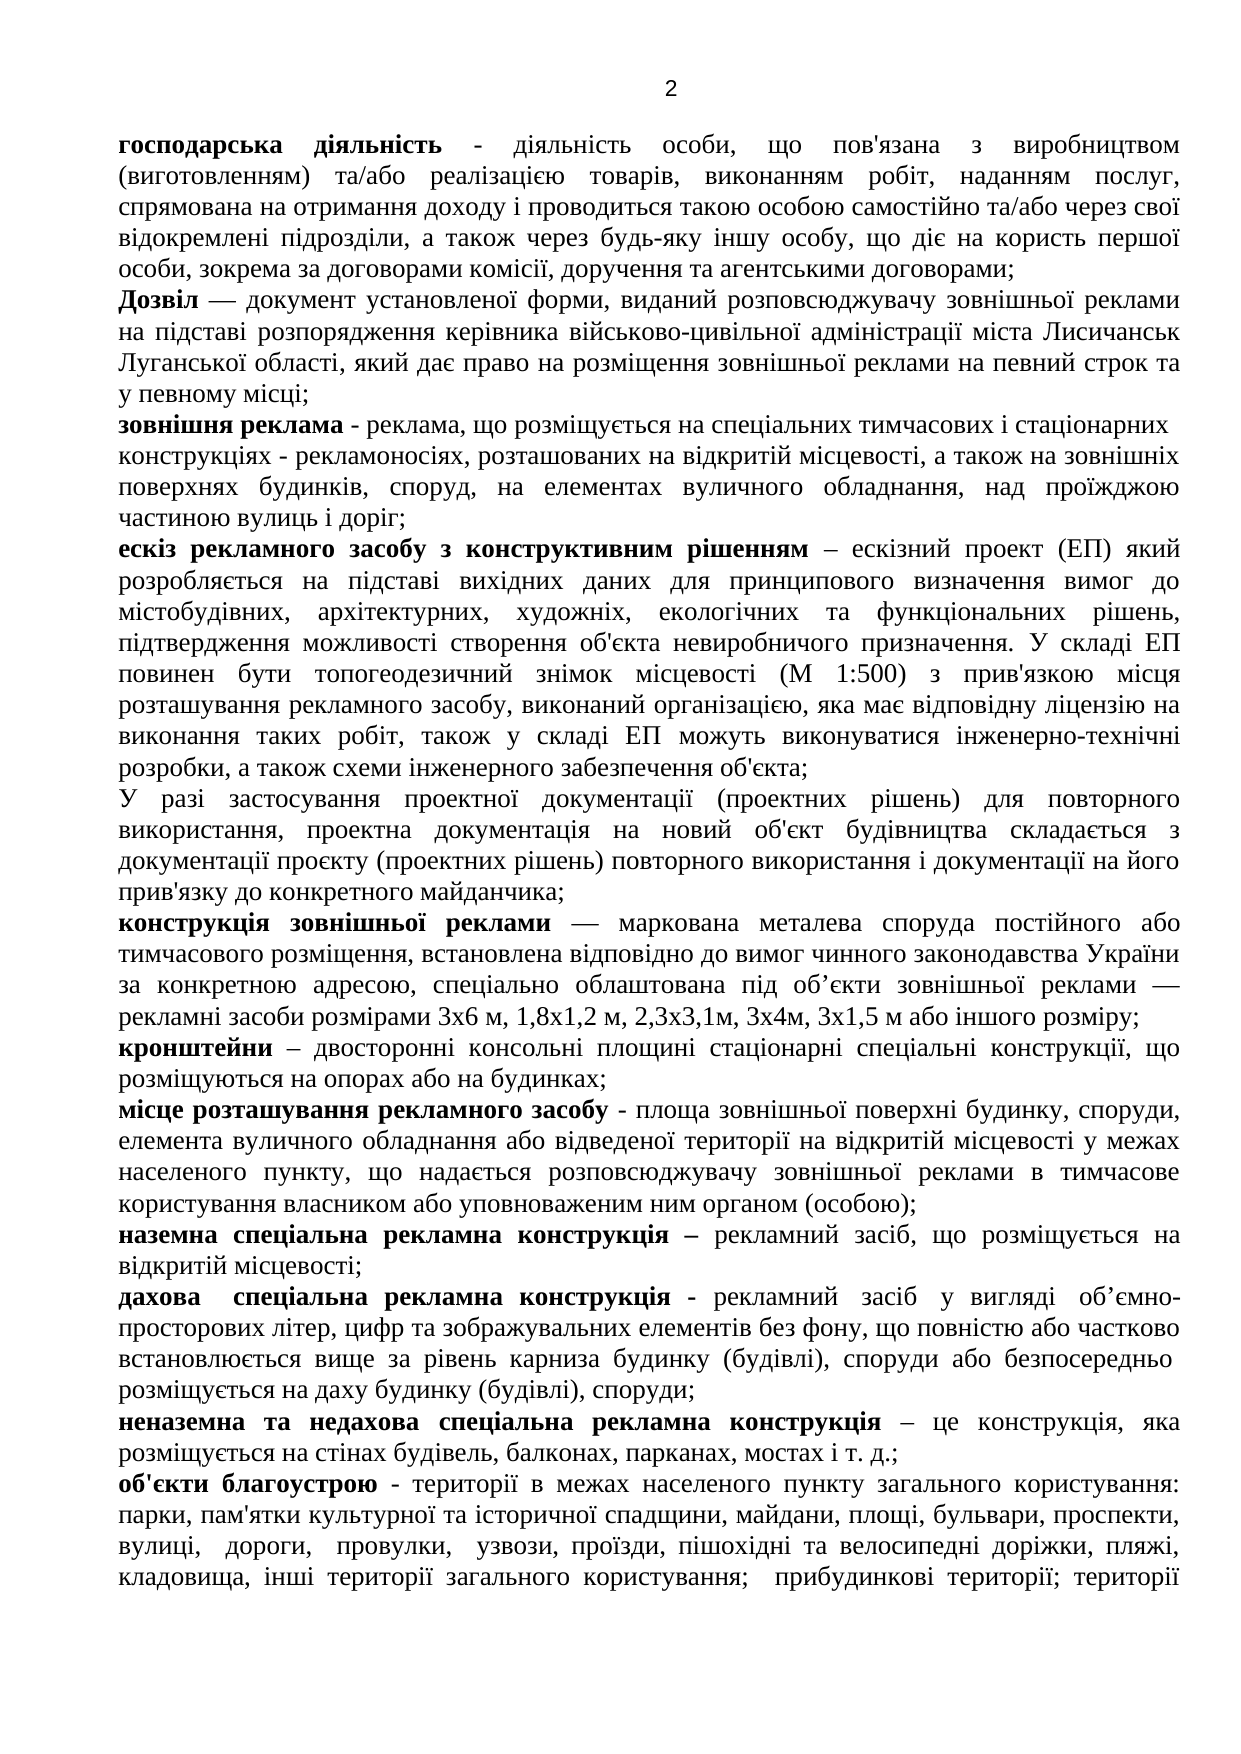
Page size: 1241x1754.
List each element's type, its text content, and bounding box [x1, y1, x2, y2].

text дахова спеціальна рекламна конструкція - рекламний засіб у вигляді об’ємно-просторових літер, цифр та зображувальних елементів без фону, що повністю або частково встановлюється вище за рівень карниза будинку (будівлі), споруди або безпосередньо розміщується на даху будинку (будівлі), споруди; [118, 1373, 1181, 1405]
text конструкціях - рекламоносіях, розташованих на відкритій місцевості, а також на зовнішніх поверхнях будинків, споруд, на елементах вуличного обладнання, над проїжджою частиною вулиць і доріг; [118, 439, 1181, 533]
text дахова спеціальна рекламна конструкція - рекламний засіб у вигляді об’ємно-просторових літер, цифр та зображувальних елементів без фону, що повністю або частково встановлюється вище за рівень карниза будинку (будівлі), споруди або безпосередньо розміщується на даху будинку (будівлі), споруди; [118, 1280, 713, 1311]
text місце розташування рекламного засобу - площа зовнішньої поверхні будинку, споруди, елемента вуличного обладнання або відведеної території на відкритій місцевості у межах населеного пункту, що надається розповсюджувачу зовнішньої реклами в тимчасове користування власником або уповноваженим ним органом (особою); [118, 1093, 1181, 1218]
text неназемна та недахова спеціальна рекламна конструкція – це конструкція, яка розміщується на стінах будівель, балконах, парканах, мостах і т. д.; [118, 1405, 1181, 1467]
text У разі застосування проектної документації (проектних рішень) для повторного використання, проектна документація на новий об'єкт будівництва складається з документації проєкту (проектних рішень) повторного використання і документації на його прив'язку до конкретного майданчика; [118, 782, 1181, 906]
text зовнішня реклама - реклама, що розміщується на спеціальних тимчасових і стаціонарних [118, 408, 1181, 439]
text конструкція зовнішньої реклами — маркована металева споруда постійного або тимчасового розміщення, встановлена відповідно до вимог чинного законодавства України за конкретною адресою, спеціально облаштована під об’єкти зовнішньої реклами — рекламні засоби розмірами 3х6 м, 1,8х1,2 м, 2,3х3,1м, 3х4м, 3х1,5 м або іншого розміру; [118, 906, 1181, 1031]
text господарська діяльність - діяльність особи, що пов'язана з виробництвом (виготовленням) та/або реалізацією товарів, виконанням робіт, наданням послуг, спрямована на отримання доходу і проводиться такою особою самостійно та/або через свої відокремлені підрозділи, а також через будь-яку іншу особу, що діє на користь першої особи, зокрема за договорами комісії, доручення та агентськими договорами; [118, 128, 1181, 283]
text кронштейни – двосторонні консольні площині стаціонарні спеціальні конструкції, що розміщуються на опорах або на будинках; [118, 1031, 1181, 1093]
text Дозвіл — документ установленої форми, виданий розповсюджувачу зовнішньої реклами на підставі розпорядження керівника військово-цивільної адміністрації міста Лисичанськ Луганської області, який дає право на розміщення зовнішньої реклами на певний строк та у певному місці; [118, 283, 1181, 408]
text наземна спеціальна рекламна конструкція – рекламний засіб, що розміщується на відкритій місцевості; [118, 1218, 1181, 1280]
text ескіз рекламного засобу з конструктивним рішенням – ескізний проект (ЕП) який розробляється на підставі вихідних даних для принципового визначення вимог до містобудівних, архітектурних, художніх, екологічних та функціональних рішень, підтвердження можливості створення об'єкта невиробничого призначення. У складі ЕП повинен бути топогеодезичний знімок місцевості (М 1:500) з прив'язкою місця розташування рекламного засобу, виконаний організацією, яка має відповідну ліцензію на виконання таких робіт, також у складі ЕП можуть виконуватися інженерно-технічні розробки, а також схеми інженерного забезпечення об'єкта; [118, 533, 1181, 782]
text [118, 1467, 1181, 1592]
